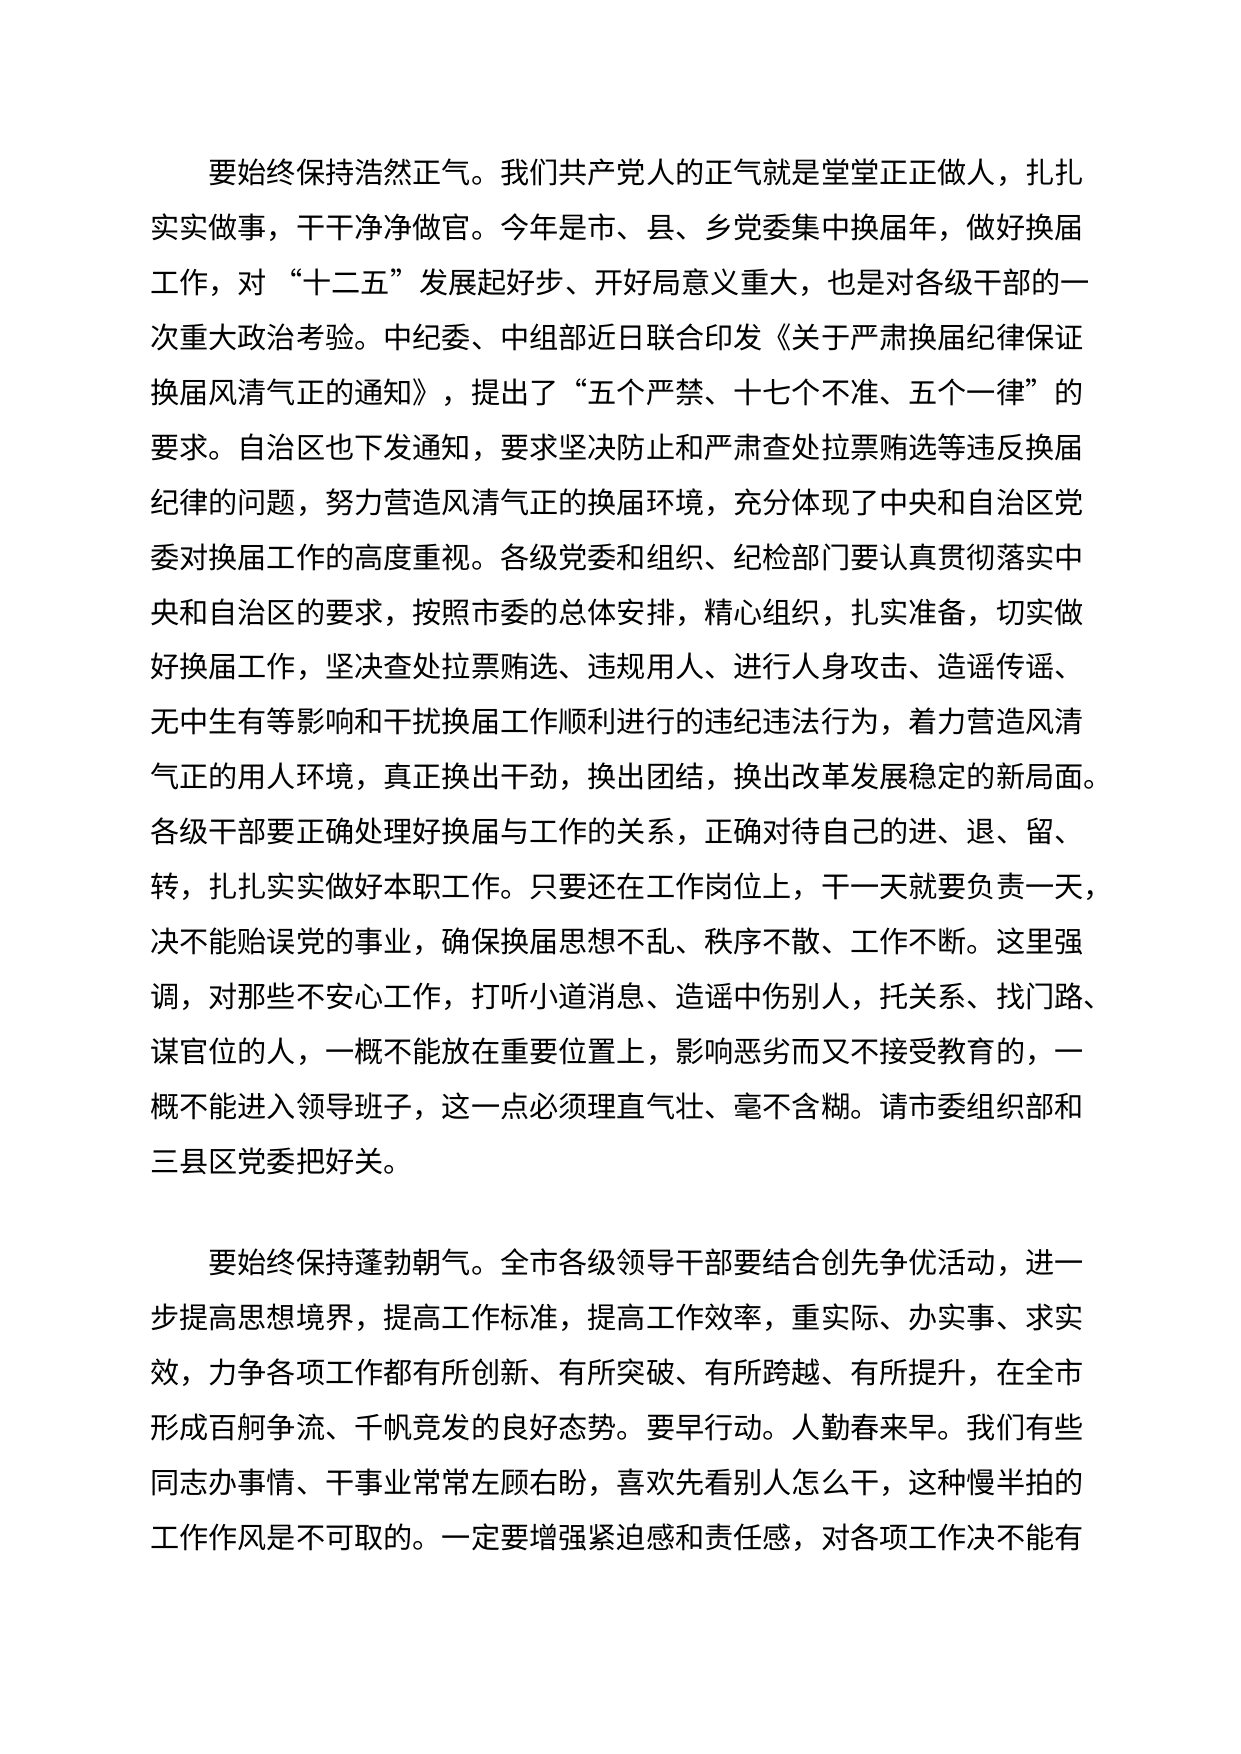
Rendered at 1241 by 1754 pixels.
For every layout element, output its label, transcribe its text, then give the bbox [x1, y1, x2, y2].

text 要始终保持浩然正气。我们共产党人的正气就是堂堂正正做人，扎扎实实做事，干干净净做官。今年是市、县、乡党委集中换届年，做好换届工作，对 “十二五”发展起好步、开好局意义重大，也是对各级干部的一次重大政治考验。中纪委、中组部近日联合印发《关于严肃换届纪律保证换届风清气正的通知》，提出了“五个严禁、十七个不准、五个一律”的要求。自治区也下发通知，要求坚决防止和严肃查处拉票贿选等违反换届纪律的问题，努力营造风清气正的换届环境，充分体现了中央和自治区党委对换届工作的高度重视。各级党委和组织、纪检部门要认真贯彻落实中央和自治区的要求，按照市委的总体安排，精心组织，扎实准备，切实做好换届工作，坚决查处拉票贿选、违规用人、进行人身攻击、造谣传谣、无中生有等影响和干扰换届工作顺利进行的违纪违法行为，着力营造风清气正的用人环境，真正换出干劲，换出团结，换出改革发展稳定的新局面。各级干部要正确处理好换届与工作的关系，正确对待自己的进、退、留、转，扎扎实实做好本职工作。只要还在工作岗位上，干一天就要负责一天，决不能贻误党的事业，确保换届思想不乱、秩序不散、工作不断。这里强调，对那些不安心工作，打听小道消息、造谣中伤别人，托关系、找门路、谋官位的人，一概不能放在重要位置上，影响恶劣而又不接受教育的，一概不能进入领导班子，这一点必须理直气壮、毫不含糊。请市委组织部和三县区党委把好关。 [150, 150, 1090, 1180]
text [150, 1240, 1090, 1557]
